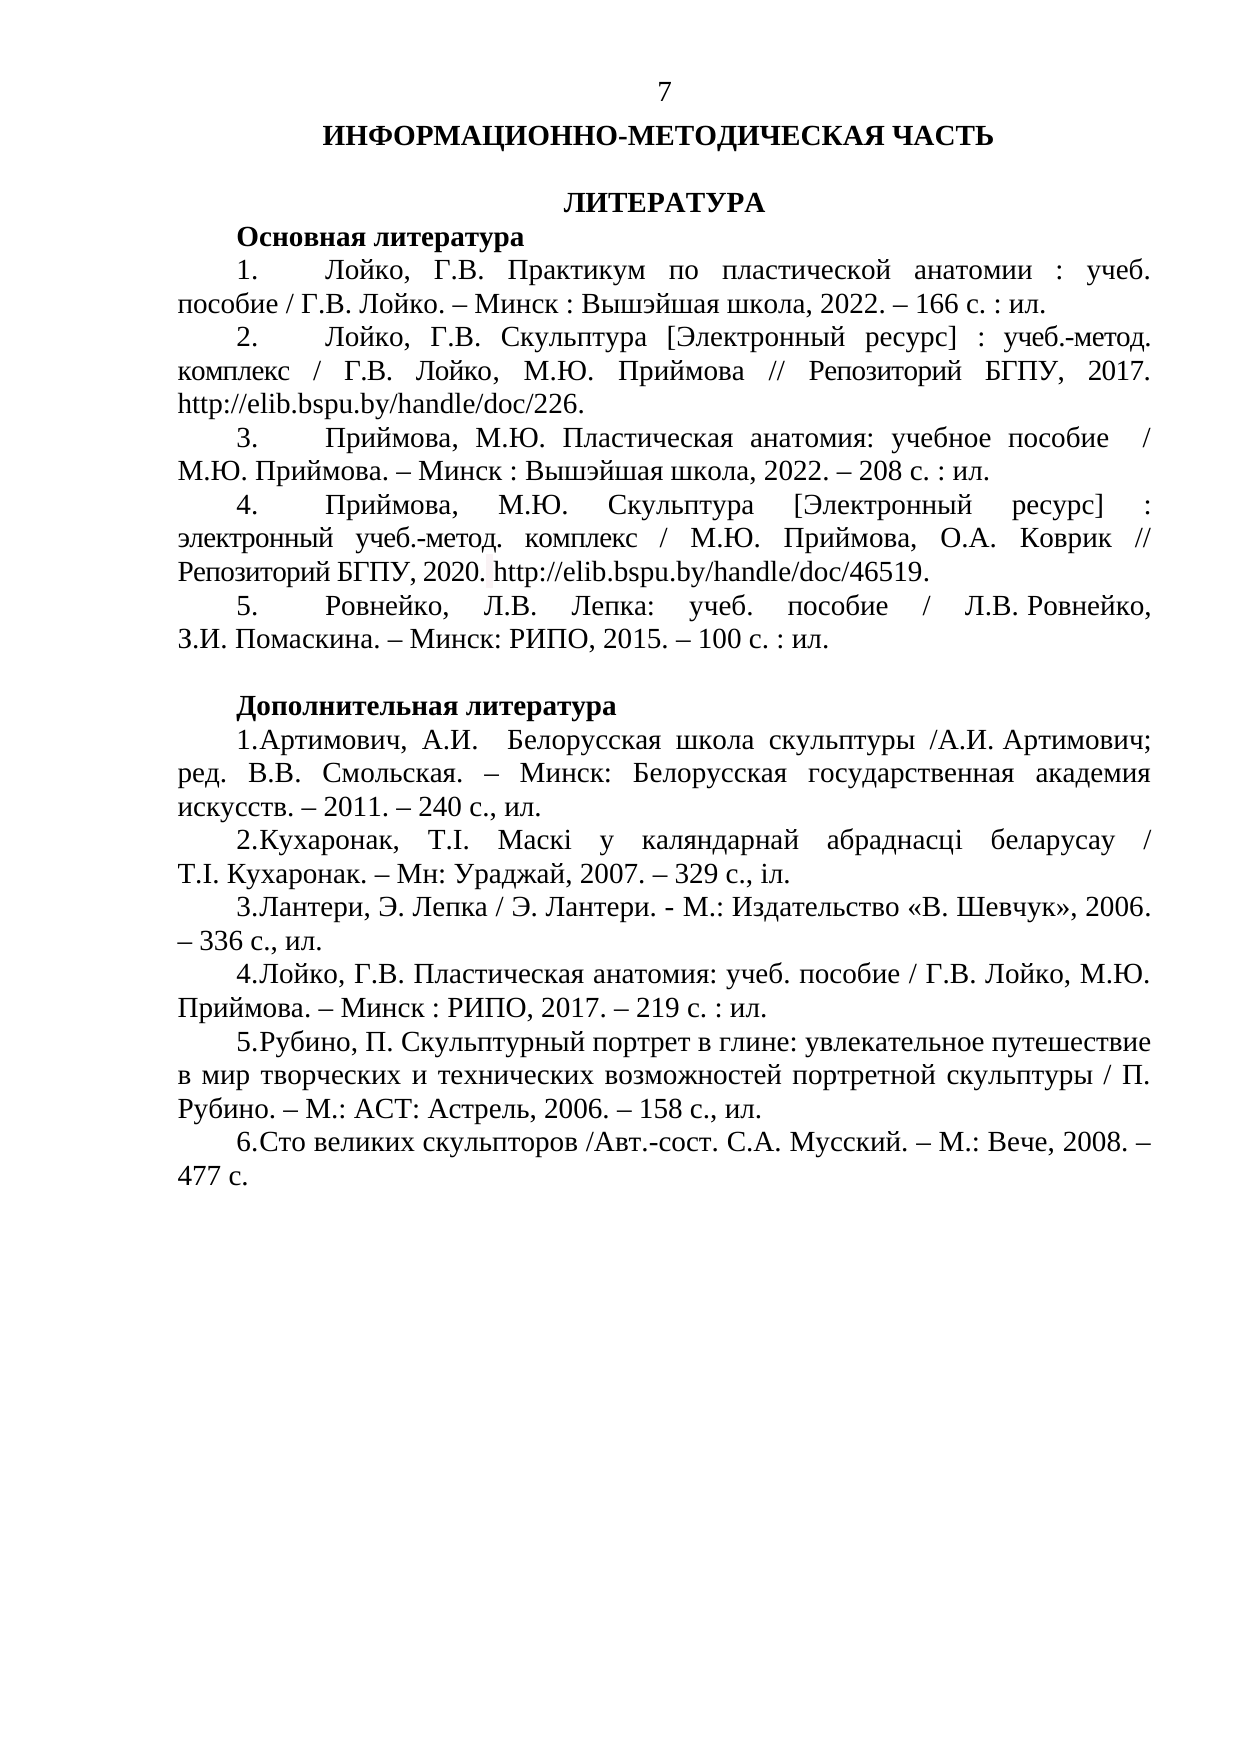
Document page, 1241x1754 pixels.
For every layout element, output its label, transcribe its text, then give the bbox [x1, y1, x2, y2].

list Сто великих скульпторов /Авт.-сост. С.А. Мусский. – М.: Вече, 2008. – 477 с. [177, 1124, 1152, 1191]
list Лойко, Г.В. Практикум по пластической анатомии : учеб. пособие / Г.В. Лойко. – Минск : Вышэйшая школа, 2022. – 166 с. : ил. [177, 252, 1152, 319]
text ЛИТЕРАТУРА [177, 185, 1152, 219]
list Рубино, П. Скульптурный портрет в глине: увлекательное путешествие в мир творческих и технических возможностей портретной скульптуры / П. Рубино. – М.: АСТ: Астрель, 2006. – 158 с., ил. [177, 1024, 1152, 1124]
list Артимович, А.И. Белорусская школа скульптуры /А.И. Артимович; ред. В.В. Смольская. – Минск: Белорусская государственная академия искусств. – 2011. – 240 с., ил. [177, 722, 1152, 822]
list Ровнейко, Л.В. Лепка: учеб. пособие / Л.В. Ровнейко, З.И. Помаскина. – Минск: РИПО, 2015. – 100 с. : ил. [177, 588, 1152, 655]
list Приймова, М.Ю. Пластическая анатомия: учебное пособие / М.Ю. Приймова. – Минск : Вышэйшая школа, 2022. – 208 с. : ил. [177, 420, 1152, 487]
list Кухаронак, Т.I. Маскi у каляндарнай абраднасцi беларусау / Т.I. Кухаронак. – Мн: Ураджай, 2007. – 329 с., iл. [177, 822, 1152, 889]
text ИНФОРМАЦИОННО-МЕТОДИЧЕСКАЯ ЧАСТЬ [165, 118, 1152, 152]
list Лойко, Г.В. Пластическая анатомия: учеб. пособие / Г.В. Лойко, М.Ю. Приймова. – Минск : РИПО, 2017. – 219 с. : ил. [177, 957, 1152, 1024]
text Основная литература [177, 219, 1152, 252]
list Приймова, М.Ю. Скульптура [Электронный ресурс] : электронный учеб.-метод. комплекс / М.Ю. Приймова, О.А. Коврик // Репозиторий БГПУ, 2020. http://elib.bspu.by/handle/doc/46519. [177, 487, 1152, 588]
text Дополнительная литература [177, 688, 1152, 722]
list Лойко, Г.В. Скульптура [Электронный ресурс] : учеб.-метод. комплекс / Г.В. Лойко, М.Ю. Приймова // Репозиторий БГПУ, 2017. http://elib.bspu.by/handle/doc/226. [177, 319, 1152, 420]
list Лантери, Э. Лепка / Э. Лантери. - М.: Издательство «В. Шевчук», 2006. – 336 с., ил. [177, 889, 1152, 957]
